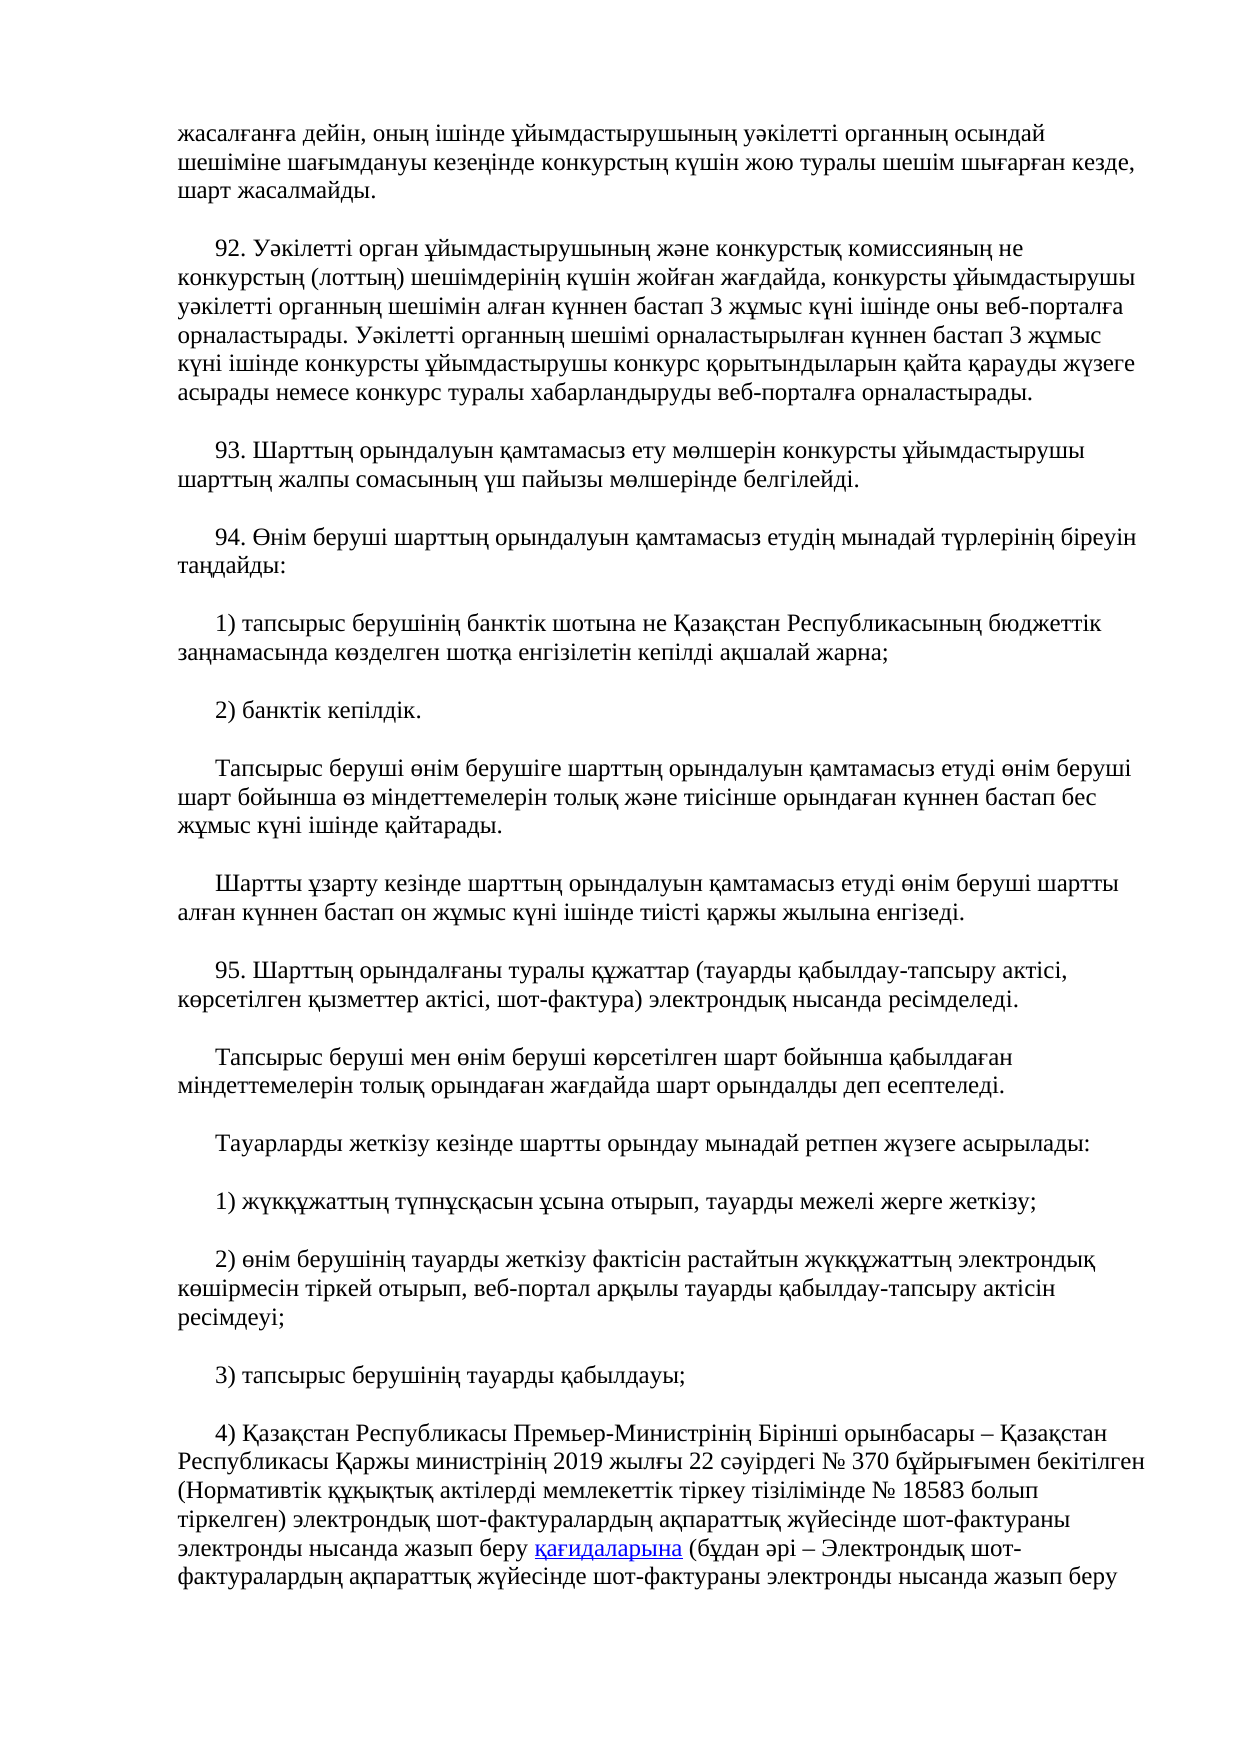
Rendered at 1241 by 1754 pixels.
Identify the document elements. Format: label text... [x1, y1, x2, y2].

text Тапсырыс беруші өнім берушіге шарттың орындалуын қамтамасыз етуді өнім беруші шарт бойынша өз міндеттемелерін толық және тиісінше орындаған күннен бастап бес жұмыс күні ішінде қайтарады. [177, 753, 1152, 839]
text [177, 118, 1152, 204]
text 1) жүкқұжаттың түпнұсқасын ұсына отырып, тауарды межелі жерге жеткізу; [177, 1186, 1152, 1215]
text 94. Өнім беруші шарттың орындалуын қамтамасыз етудің мынадай түрлерінің біреуін таңдайды: [177, 522, 1152, 579]
text 95. Шарттың орындалғаны туралы құжаттар (тауарды қабылдау-тапсыру актісі, көрсетілген қызметтер актісі, шот-фактура) электрондық нысанда ресімделеді. [177, 955, 1152, 1013]
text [177, 1418, 1152, 1590]
text 92. Уәкілетті орган ұйымдастырушының және конкурстық комиссияның не конкурстың (лоттың) шешімдерінің күшін жойған жағдайда, конкурсты ұйымдастырушы уәкілетті органның шешімін алған күннен бастап 3 жұмыс күні ішінде оны веб-порталға орналастырады. Уәкілетті органның шешімі орналастырылған күннен бастап 3 жұмыс күні ішінде конкурсты ұйымдастырушы конкурс қорытындыларын қайта қарауды жүзеге асырады немесе конкурс туралы хабарландыруды веб-порталға орналастырады. [177, 233, 1152, 406]
text 93. Шарттың орындалуын қамтамасыз ету мөлшерін конкурсты ұйымдастырушы шарттың жалпы сомасының үш пайызы мөлшерінде белгілейді. [177, 435, 1152, 493]
text 1) тапсырыс берушінің банктік шотына не Қазақстан Республикасының бюджеттік заңнамасында көзделген шотқа енгізілетін кепілді ақшалай жарна; [177, 608, 1152, 666]
text 2) өнім берушінің тауарды жеткізу фактісін растайтын жүкқұжаттың электрондық көшірмесін тіркей отырып, веб-портал арқылы тауарды қабылдау-тапсыру актісін ресімдеуі; [177, 1244, 1152, 1331]
text Шартты ұзарту кезінде шарттың орындалуын қамтамасыз етуді өнім беруші шартты алған күннен бастап он жұмыс күні ішінде тиісті қаржы жылына енгізеді. [177, 868, 1152, 926]
text Тапсырыс беруші мен өнім беруші көрсетілген шарт бойынша қабылдаған міндеттемелерін толық орындаған жағдайда шарт орындалды деп есептеледі. [177, 1042, 1152, 1099]
text Тауарларды жеткізу кезінде шартты орындау мынадай ретпен жүзеге асырылады: [177, 1128, 1152, 1157]
text 2) банктік кепілдік. [177, 695, 1152, 724]
text 3) тапсырыс берушінің тауарды қабылдауы; [177, 1360, 1152, 1388]
